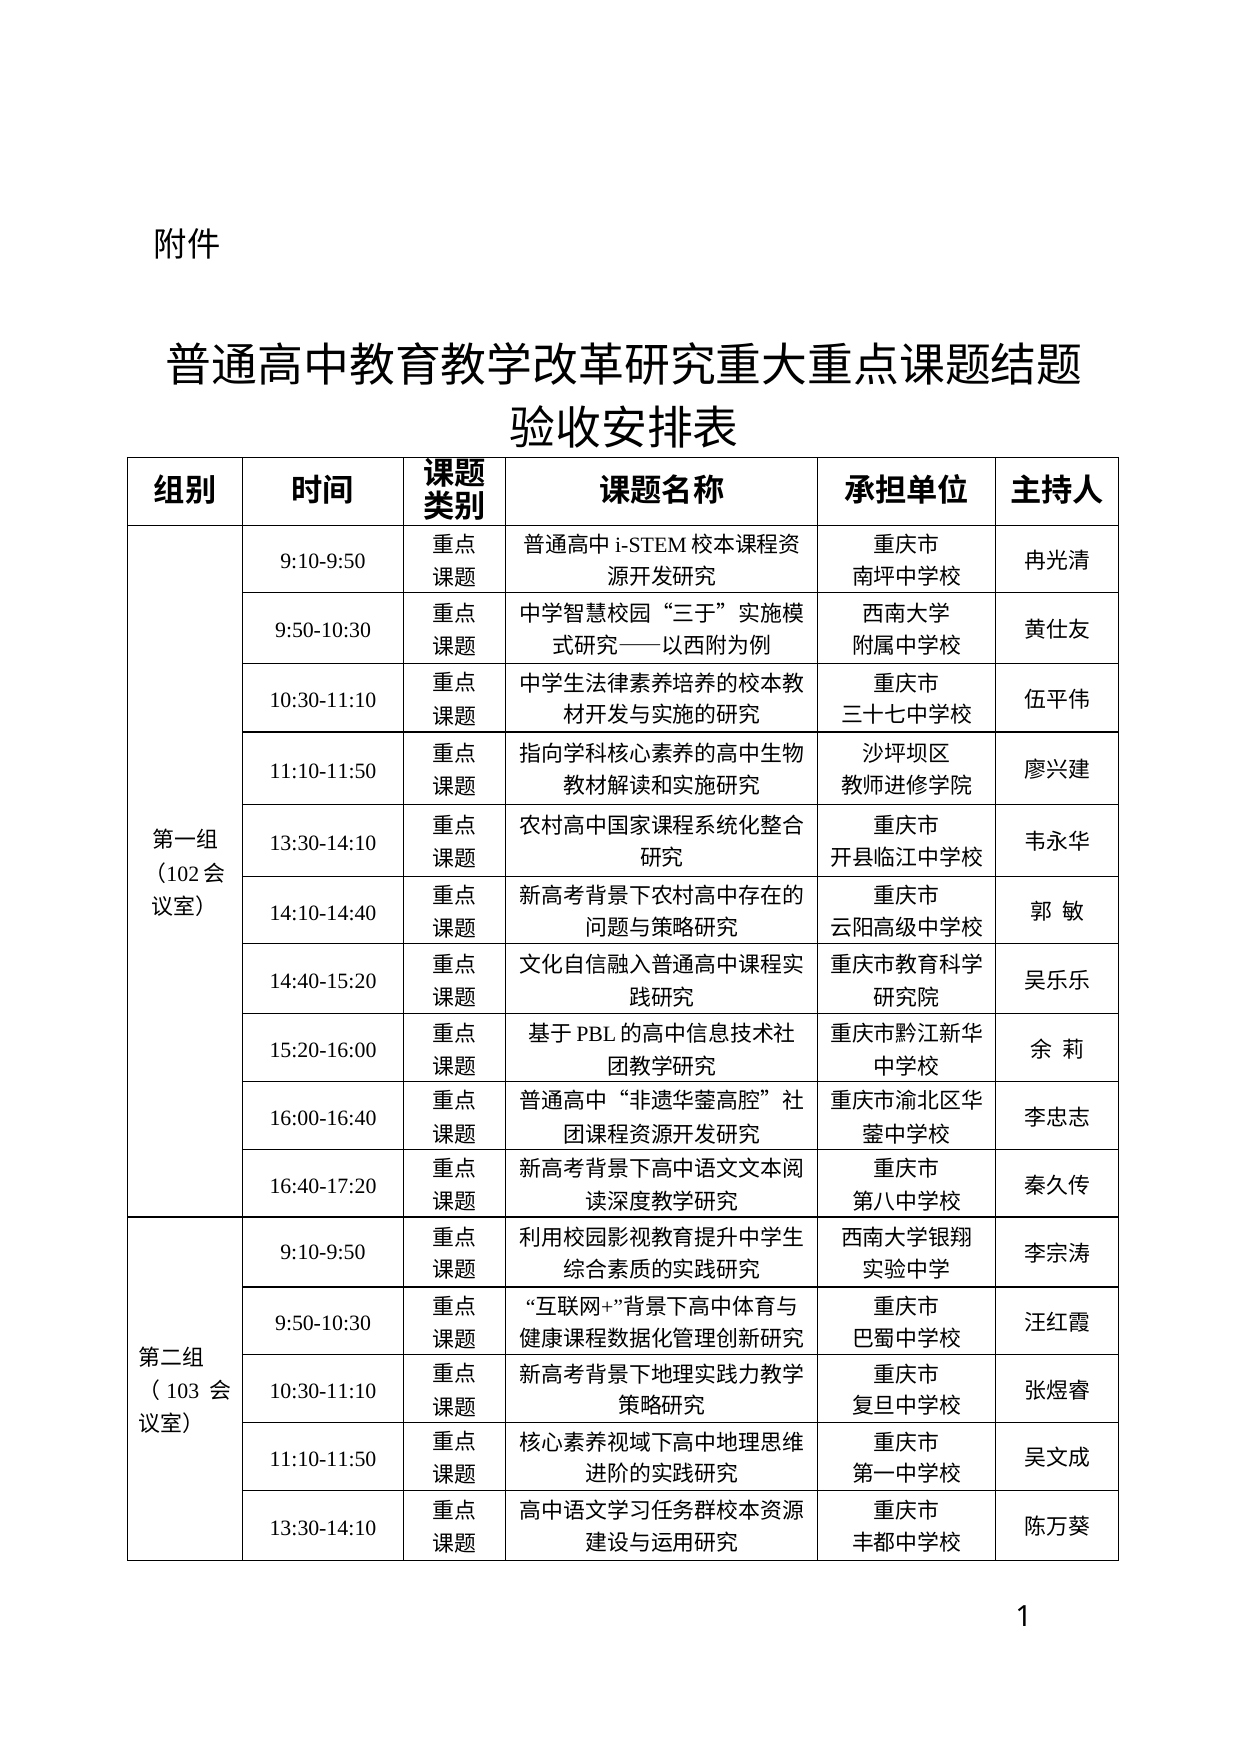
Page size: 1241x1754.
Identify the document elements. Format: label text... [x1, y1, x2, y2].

table_cell 重点 课题 [404, 1355, 505, 1422]
table_cell 新高考背景下高中语文文本阅读深度教学研究 [506, 1150, 817, 1216]
table_cell 余 莉 [996, 1014, 1118, 1081]
table_cell 高中语文学习任务群校本资源建设与运用研究 [506, 1491, 817, 1559]
table_cell 中学生法律素养培养的校本教材开发与实施的研究 [506, 664, 817, 731]
table_cell 重点 课题 [404, 593, 505, 662]
table_header 课题名称 [506, 458, 817, 524]
table_cell 李忠志 [996, 1082, 1118, 1149]
table_header 组别 [128, 458, 242, 524]
table_cell 重点 课题 [404, 664, 505, 731]
table_cell 14:10-14:40 [243, 877, 403, 943]
table_cell 秦久传 [996, 1150, 1118, 1216]
table_cell 重庆市黔江新华中学校 [818, 1014, 995, 1081]
table_cell 张煜睿 [996, 1355, 1118, 1422]
table_header 时间 [243, 458, 403, 524]
table_cell 重庆市 三十七中学校 [818, 664, 995, 731]
table_cell 14:40-15:20 [243, 944, 403, 1013]
table_cell 11:10-11:50 [243, 733, 403, 803]
table_header 课题 类别 [404, 458, 505, 524]
table_cell 重庆市 云阳高级中学校 [818, 877, 995, 943]
table_cell 重庆市 丰都中学校 [818, 1491, 995, 1559]
table_cell 普通高中“非遗华蓥高腔”社团课程资源开发研究 [506, 1082, 817, 1149]
table_cell 廖兴建 [996, 733, 1118, 803]
table_cell 重点 课题 [404, 1218, 505, 1286]
table_cell 重点 课题 [404, 733, 505, 803]
table_cell “互联网+”背景下高中体育与健康课程数据化管理创新研究 [506, 1288, 817, 1354]
table_cell 普通高中i-STEM校本课程资源开发研究 [506, 526, 817, 592]
table_cell 沙坪坝区 教师进修学院 [818, 733, 995, 803]
table_cell 郭 敏 [996, 877, 1118, 943]
table_cell 第一组 （102会议室） [128, 526, 242, 1216]
table_cell 吴文成 [996, 1423, 1118, 1489]
table_cell 西南大学 附属中学校 [818, 593, 995, 662]
table_cell 韦永华 [996, 805, 1118, 876]
table_cell 重庆市渝北区华蓥中学校 [818, 1082, 995, 1149]
table_cell 核心素养视域下高中地理思维进阶的实践研究 [506, 1423, 817, 1489]
table_cell 基于PBL的高中信息技术社团教学研究 [506, 1014, 817, 1081]
table_header 承担单位 [818, 458, 995, 524]
table_cell 黄仕友 [996, 593, 1118, 662]
table_cell 文化自信融入普通高中课程实践研究 [506, 944, 817, 1013]
table_cell 重点 课题 [404, 1288, 505, 1354]
table_cell 重庆市 复旦中学校 [818, 1355, 995, 1422]
table_cell 中学智慧校园“三于”实施模式研究——以西附为例 [506, 593, 817, 662]
table_cell 新高考背景下农村高中存在的问题与策略研究 [506, 877, 817, 943]
table_cell 重点 课题 [404, 877, 505, 943]
table_cell 吴乐乐 [996, 944, 1118, 1013]
text 附件 [153, 207, 1094, 269]
table_cell 重点 课题 [404, 1014, 505, 1081]
table_cell 10:30-11:10 [243, 1355, 403, 1422]
table_cell 重庆市 巴蜀中学校 [818, 1288, 995, 1354]
table_cell 重点 课题 [404, 1423, 505, 1489]
text 普通高中教育教学改革研究重大重点课题结题验收安排表 [153, 332, 1094, 457]
table_cell 重庆市 开县临江中学校 [818, 805, 995, 876]
table_cell 15:20-16:00 [243, 1014, 403, 1081]
table_cell 李宗涛 [996, 1218, 1118, 1286]
table_cell 10:30-11:10 [243, 664, 403, 731]
table_cell 重点 课题 [404, 526, 505, 592]
table_cell 11:10-11:50 [243, 1423, 403, 1489]
table_cell 重庆市 第八中学校 [818, 1150, 995, 1216]
table_cell 农村高中国家课程系统化整合研究 [506, 805, 817, 876]
table_cell 重点 课题 [404, 1082, 505, 1149]
table_cell 13:30-14:10 [243, 1491, 403, 1559]
table_cell 利用校园影视教育提升中学生综合素质的实践研究 [506, 1218, 817, 1286]
table_cell 西南大学银翔 实验中学 [818, 1218, 995, 1286]
table_cell 9:10-9:50 [243, 1218, 403, 1286]
table_header 主持人 [996, 458, 1118, 524]
table_cell 重点 课题 [404, 1150, 505, 1216]
table_cell 冉光清 [996, 526, 1118, 592]
table_cell 16:00-16:40 [243, 1082, 403, 1149]
table_cell 9:10-9:50 [243, 526, 403, 592]
table_cell 新高考背景下地理实践力教学策略研究 [506, 1355, 817, 1422]
table_cell 重点 课题 [404, 1491, 505, 1559]
table_cell 重庆市教育科学研究院 [818, 944, 995, 1013]
table_cell 第二组 （103会议室） [128, 1218, 242, 1559]
table_cell 陈万葵 [996, 1491, 1118, 1559]
table_cell 汪红霞 [996, 1288, 1118, 1354]
table_cell 9:50-10:30 [243, 593, 403, 662]
table_cell 13:30-14:10 [243, 805, 403, 876]
table_cell 9:50-10:30 [243, 1288, 403, 1354]
table_cell 伍平伟 [996, 664, 1118, 731]
table_cell 指向学科核心素养的高中生物教材解读和实施研究 [506, 733, 817, 803]
table_cell 重庆市 第一中学校 [818, 1423, 995, 1489]
table_cell 16:40-17:20 [243, 1150, 403, 1216]
table_cell 重庆市 南坪中学校 [818, 526, 995, 592]
table_cell 重点 课题 [404, 944, 505, 1013]
table_cell 重点 课题 [404, 805, 505, 876]
